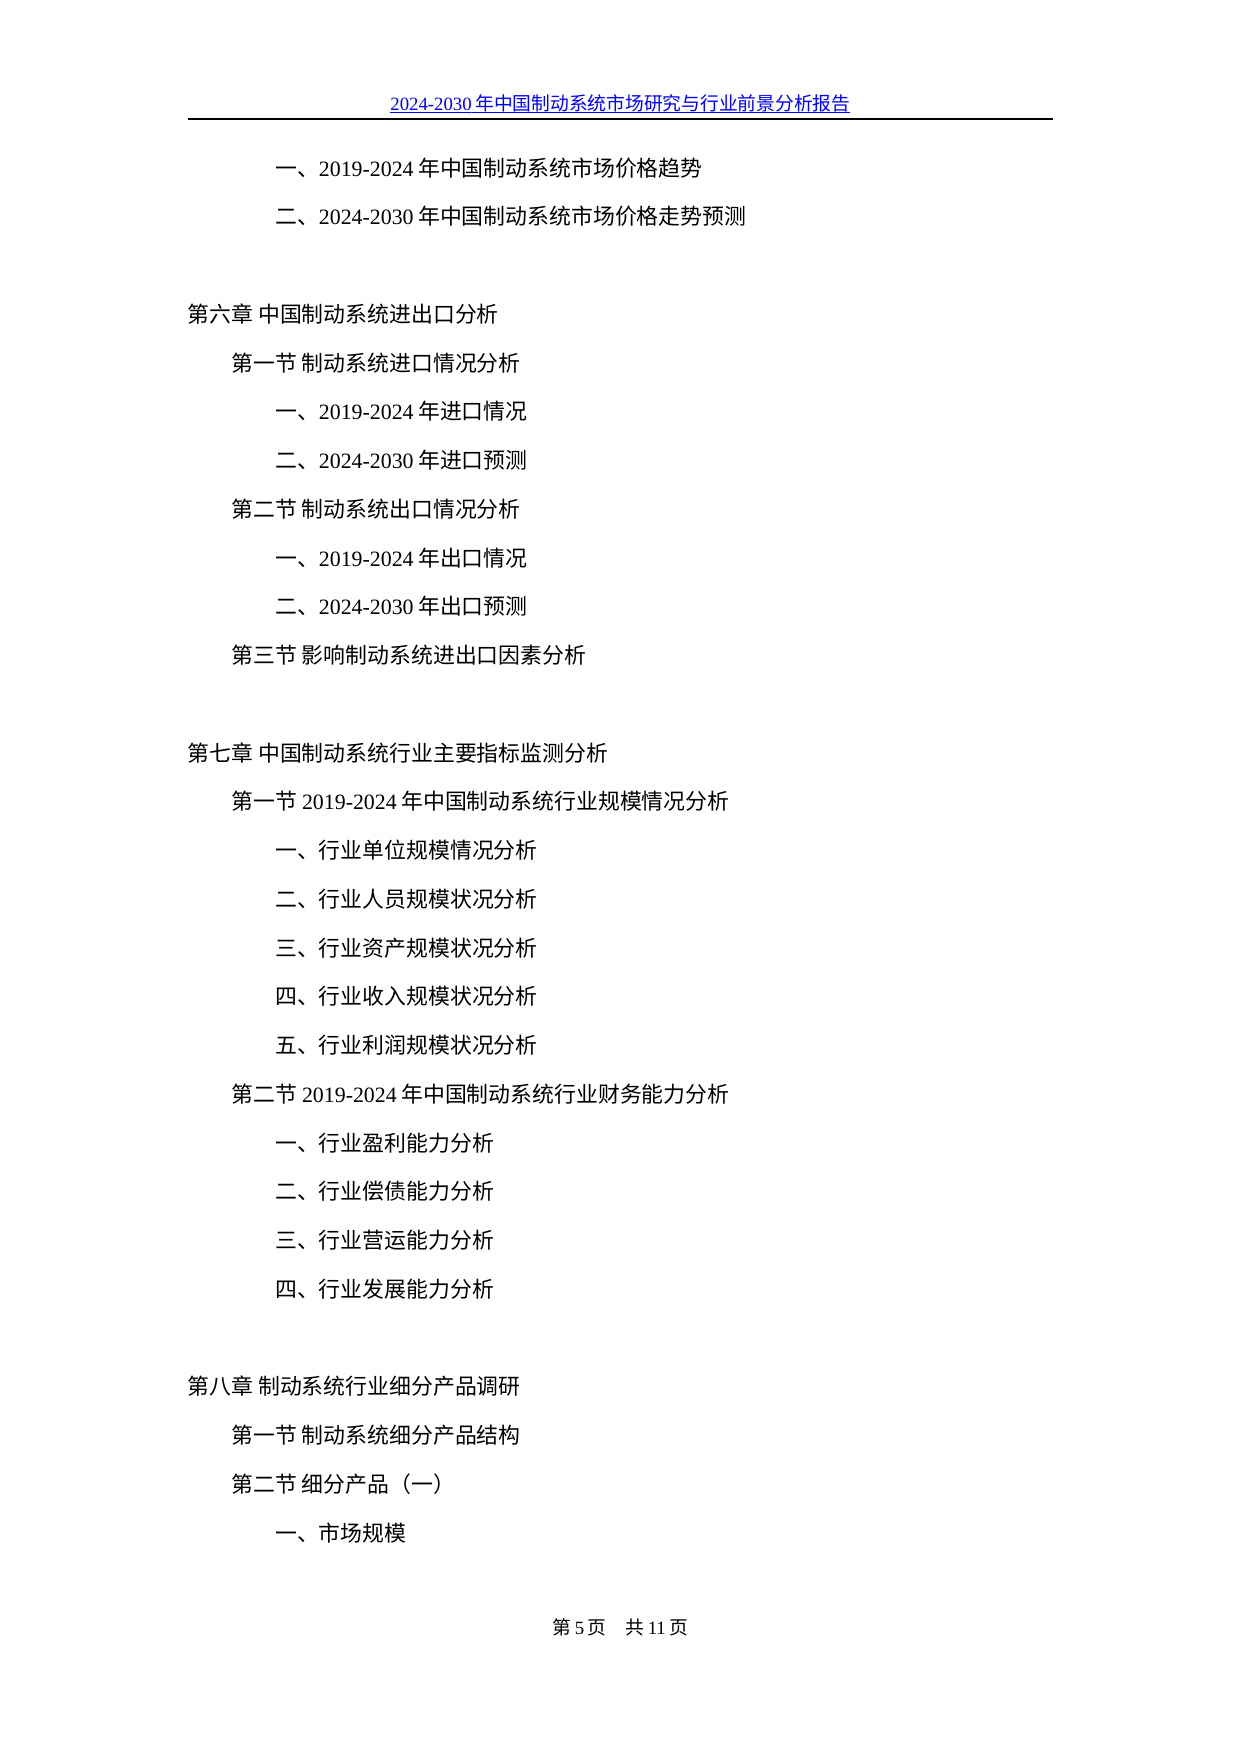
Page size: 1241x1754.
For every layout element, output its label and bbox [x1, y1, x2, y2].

text [187, 150, 1053, 1548]
